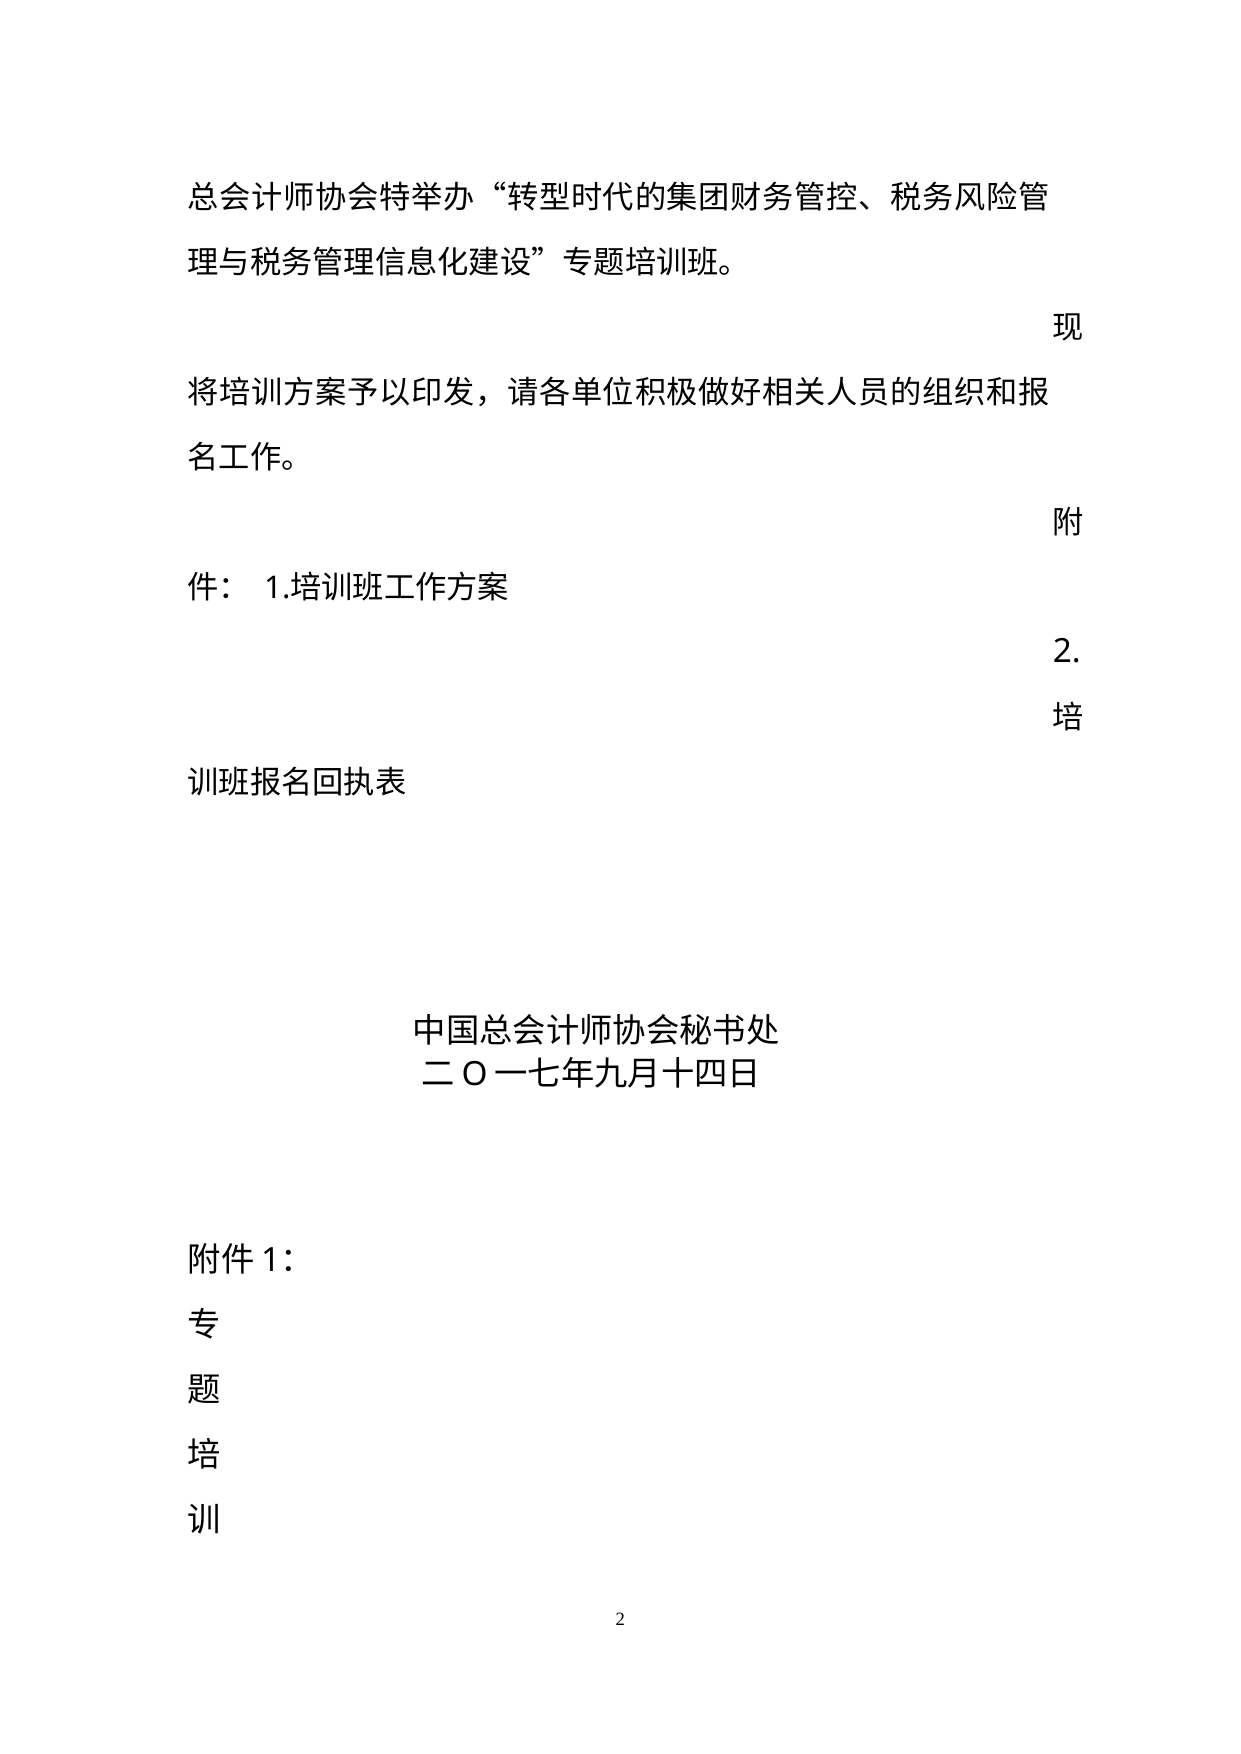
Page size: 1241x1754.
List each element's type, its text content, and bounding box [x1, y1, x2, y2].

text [187, 162, 1053, 292]
text 二O一七年九月十四日 [187, 1051, 1053, 1094]
text 附件： 1.培训班工作方案 [187, 487, 1053, 617]
text 现将培训方案予以印发，请各单位积极做好相关人员的组织和报名工作。 [187, 292, 1053, 487]
text 中国总会计师协会秘书处 [187, 1007, 1053, 1051]
text 附件1： [187, 1224, 1053, 1289]
list 培训班报名回执表 [187, 617, 1053, 812]
